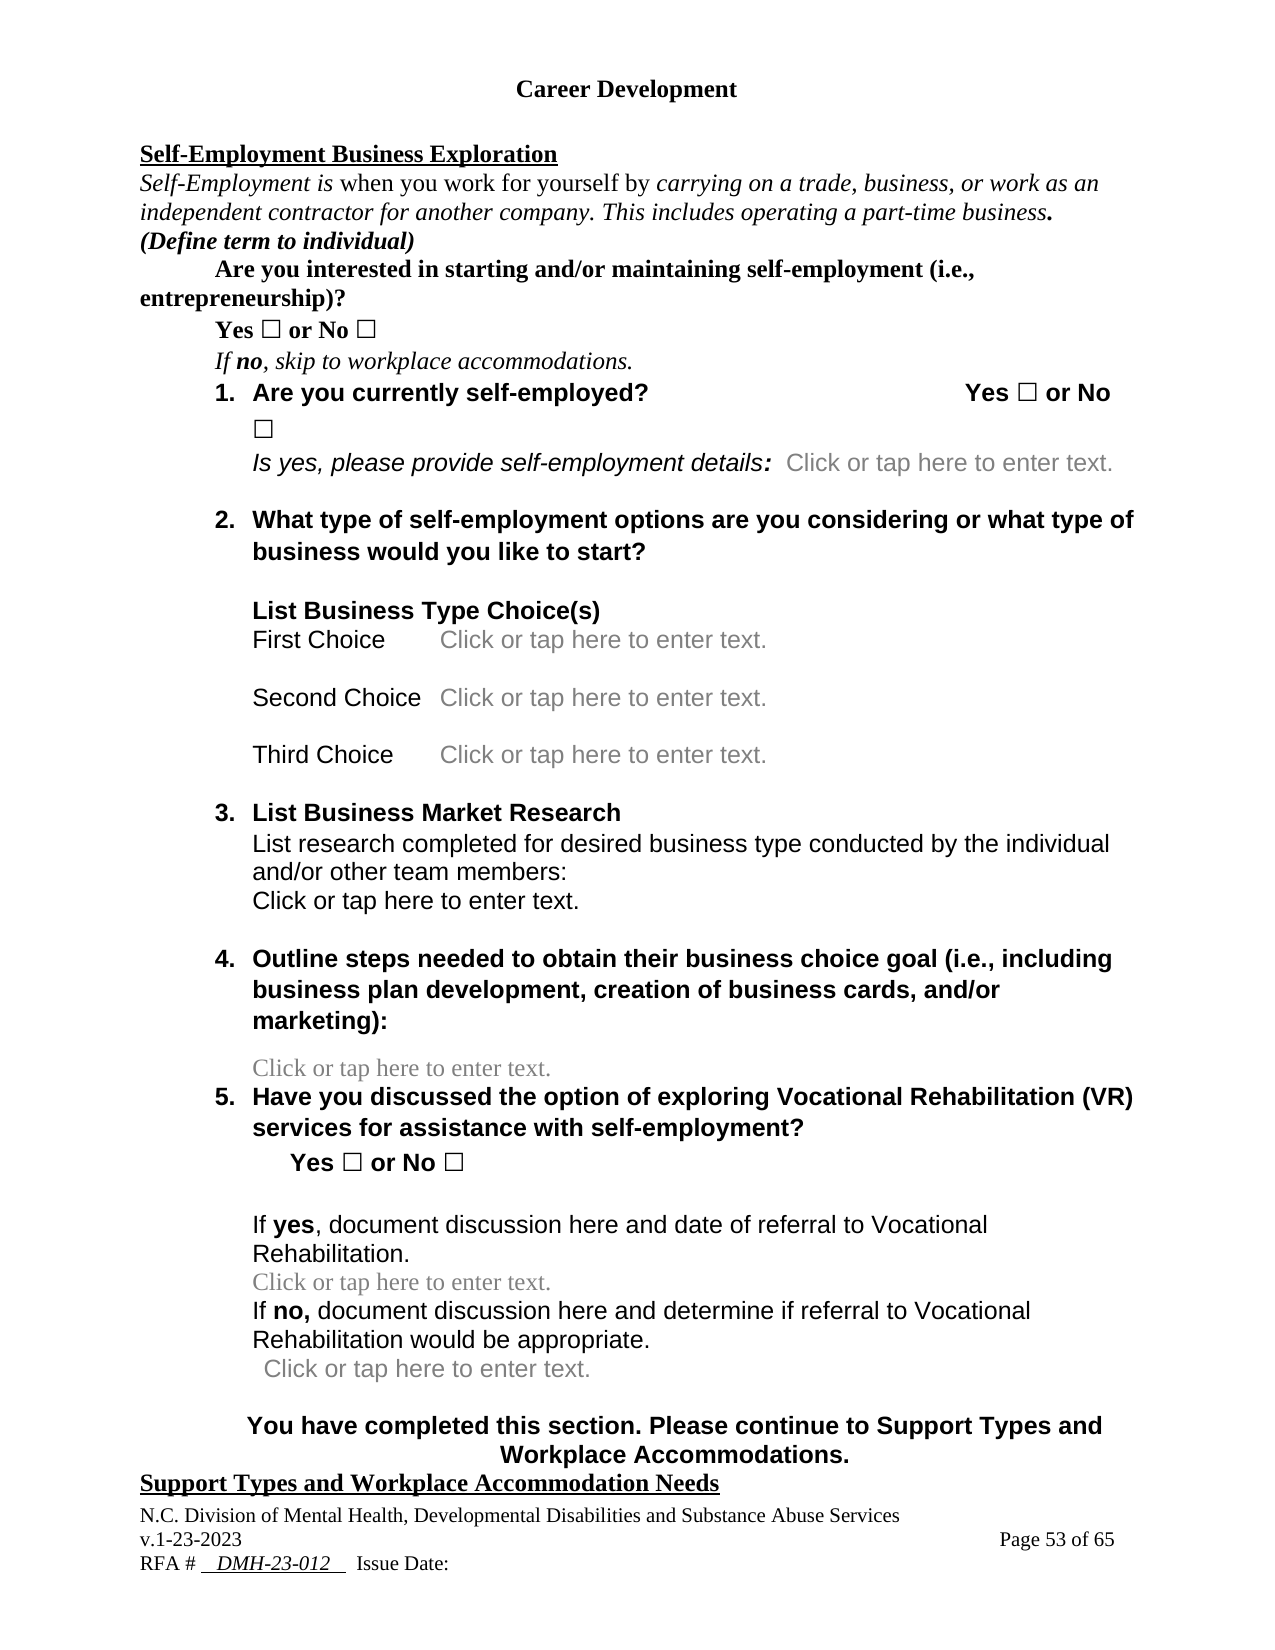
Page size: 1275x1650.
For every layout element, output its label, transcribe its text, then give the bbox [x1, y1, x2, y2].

list List Business Type Choice(s) [252, 596, 1135, 625]
text Yes or No [139, 312, 1135, 346]
list List Business Market Research [214, 798, 1135, 826]
list What type of self-employment options are you considering or what type of business would you like to start? [214, 506, 1135, 565]
list First Choice [252, 625, 1135, 654]
list You have completed this section. Please continue to Support Types and Workplace Accommodations. [214, 1411, 1135, 1468]
list Second Choice [252, 683, 1135, 711]
text Support Types and Workplace Accommodation Needs [139, 1468, 1135, 1497]
list Are you currently self-employed? Yes or No [214, 375, 1135, 445]
list Is yes, please provide self-employment details: [252, 448, 1135, 477]
text If no, skip to workplace accommodations. [139, 346, 1135, 375]
list Have you discussed the option of exploring Vocational Rehabilitation (VR) services for assistance with self-employment? Yes or No [214, 1082, 1135, 1178]
list Third Choice [252, 740, 1135, 769]
text Self-Employment is when you work for yourself by carrying on a trade, business, or work as an independent contractor for another company. This includes operating a part-time business. (Define term to individual) [139, 168, 1135, 254]
list Outline steps needed to obtain their business choice goal (i.e., including business plan development, creation of business cards, and/or marketing): [214, 944, 1135, 1034]
list List research completed for desired business type conducted by the individual and/or other team members: [252, 829, 1135, 886]
list If no, document discussion here and determine if referral to Vocational Rehabilitation would be appropriate. [252, 1296, 1135, 1353]
text Self-Employment Business Exploration [139, 139, 1135, 168]
text Are you interested in starting and/or maintaining self-employment (i.e., entrepreneurship)? [139, 254, 1135, 312]
list If yes, document discussion here and date of referral to Vocational Rehabilitation. [252, 1210, 1135, 1267]
